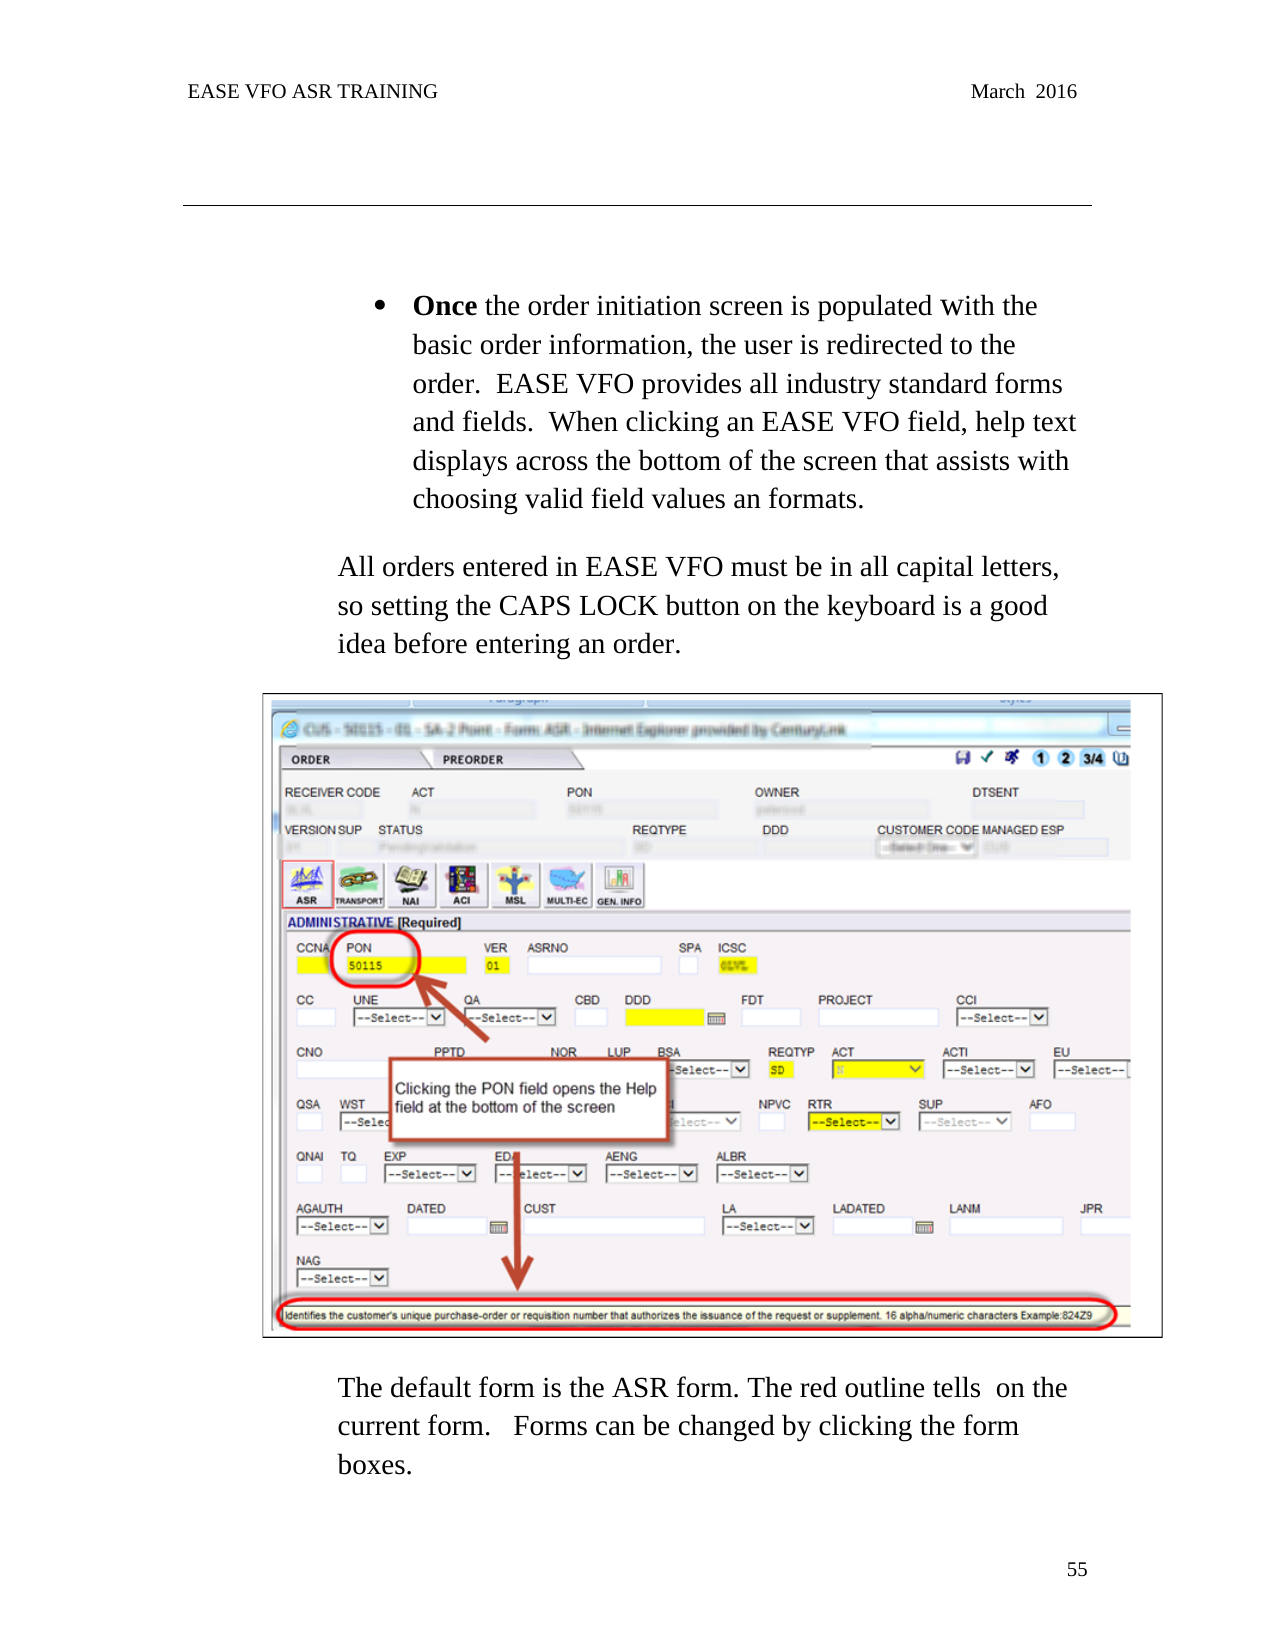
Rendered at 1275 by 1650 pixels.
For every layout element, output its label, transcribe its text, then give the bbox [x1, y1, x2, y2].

text The default form is the ASR form. The red outline tells on the current form. Forms can be changed by clicking the form boxes. [337, 1370, 1087, 1481]
list Cancel - discontinues the order entry process. Once the order initiation screen is populated with the basic order information, the user is redirected to the order. EASE VFO provides all industry standard forms and fields. When clicking an EASE VFO field, help text displays across the bottom of the screen that assists with choosing valid field values an formats. [375, 284, 1087, 515]
text All orders entered in EASE VFO must be in all capital letters, so setting the CAPS LOCK button on the keyboard is a good idea before entering an order. [337, 549, 1087, 660]
picture [262, 693, 1163, 1338]
